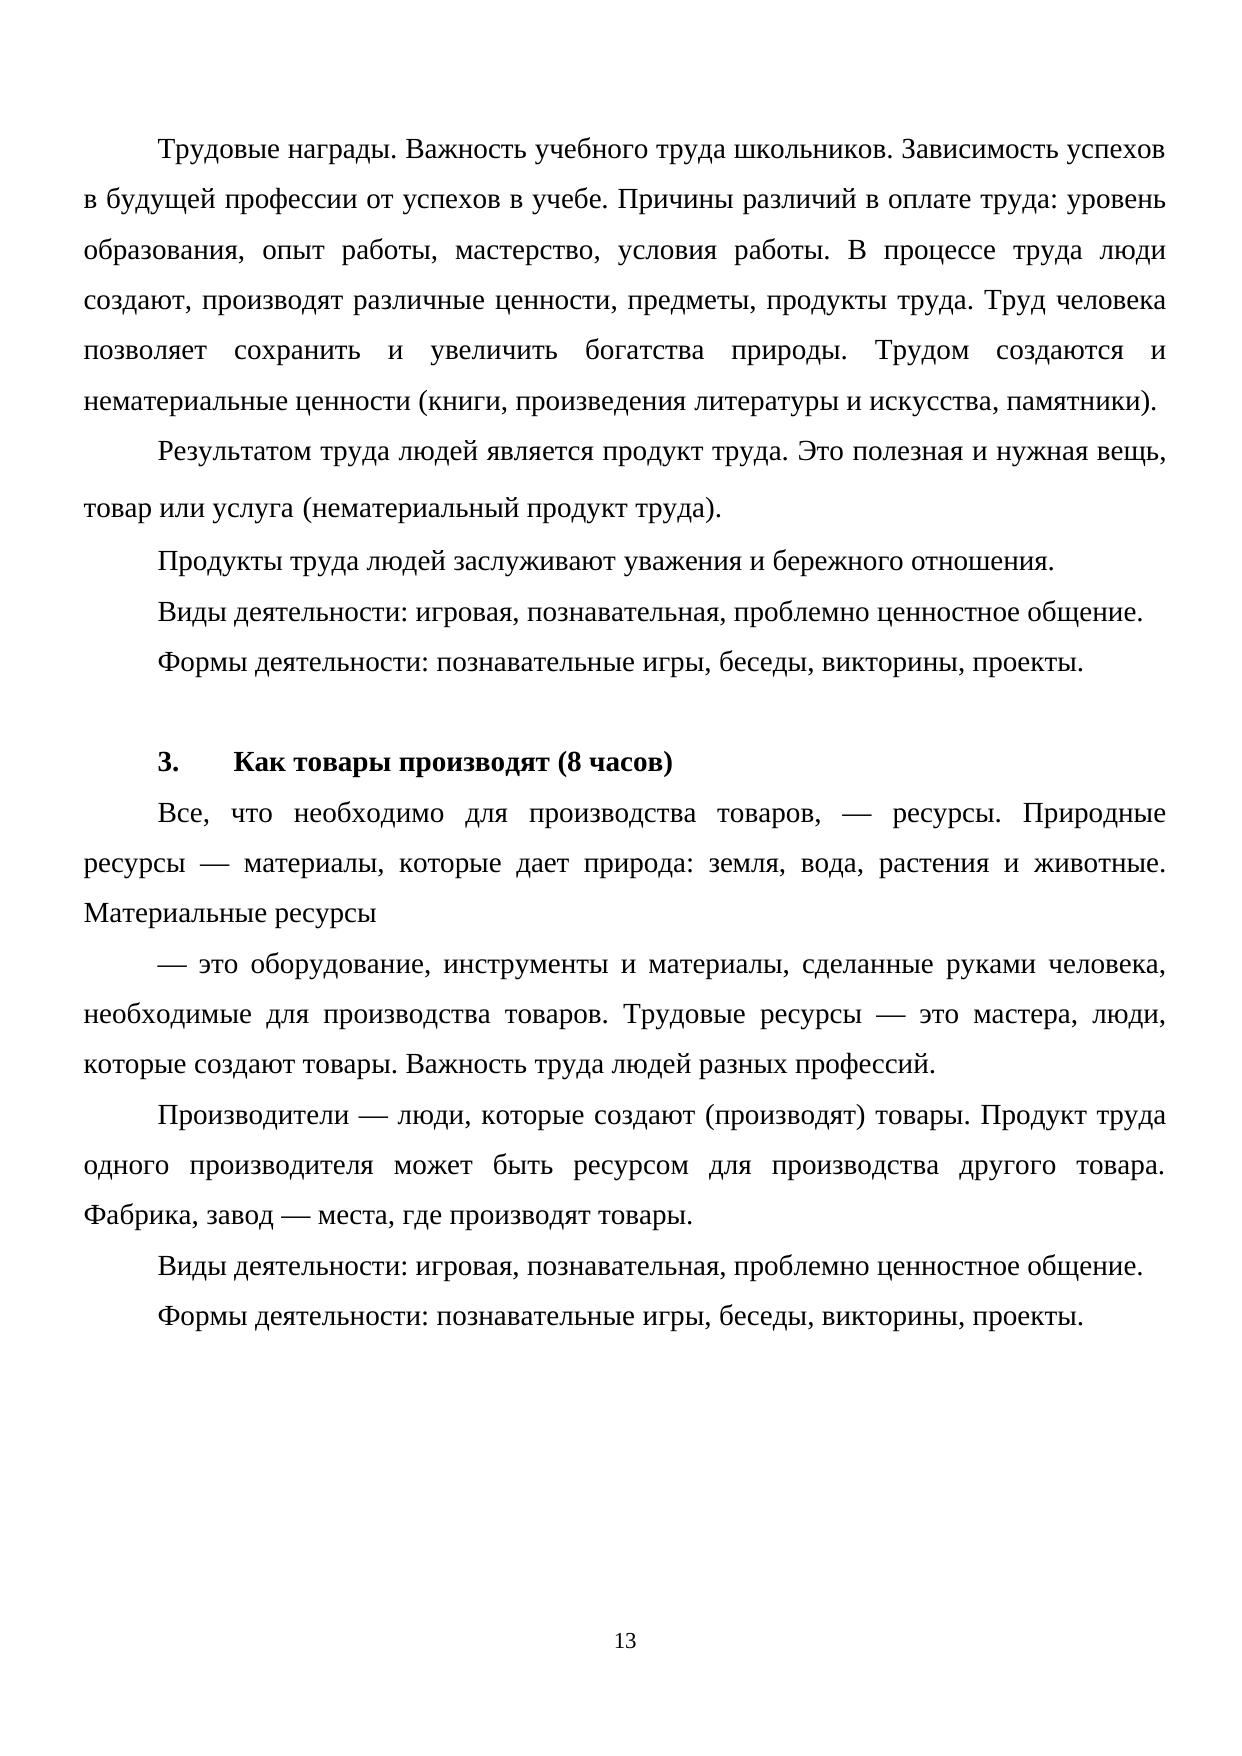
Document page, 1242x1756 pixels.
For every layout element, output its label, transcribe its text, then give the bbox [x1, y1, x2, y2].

text Продукты труда людей заслуживают уважения и бережного отношения. [83, 543, 1167, 577]
text Формы деятельности: познавательные игры, беседы, викторины, проекты. [83, 1298, 1167, 1332]
text — это оборудование, инструменты и материалы, сделанные руками человека, необходимые для производства товаров. Трудовые ресурсы — это мастера, люди, которые создают товары. Важность труда людей разных профессий. [83, 946, 1167, 1080]
text Трудовые награды. Важность учебного труда школьников. Зависимость успехов в будущей профессии от успехов в учебе. Причины различий в оплате труда: уровень образования, опыт работы, мастерство, условия работы. В процессе труда люди создают, производят различные ценности, предметы, продукты труда. Труд человека позволяет сохранить и увеличить богатства природы. Трудом создаются и нематериальные ценности (книги, произведения литературы и искусства, памятники). [83, 131, 1167, 416]
text Формы деятельности: познавательные игры, беседы, викторины, проекты. [83, 644, 1167, 677]
subtitle Как товары производят (8 часов) [83, 744, 1167, 778]
text Виды деятельности: игровая, познавательная, проблемно ценностное общение. [83, 594, 1167, 627]
text Производители — люди, которые создают (производят) товары. Продукт труда одного производителя может быть ресурсом для производства другого товара. Фабрика, завод — места, где производят товары. [83, 1097, 1167, 1231]
text Все, что необходимо для производства товаров, — ресурсы. Природные ресурсы — материалы, которые дает природа: земля, вода, растения и животные. Материальные ресурсы [83, 795, 1167, 929]
text Виды деятельности: игровая, познавательная, проблемно ценностное общение. [83, 1248, 1167, 1281]
text Результатом труда людей является продукт труда. Это полезная и нужная вещь, товар или услуга (нематериальный продукт труда). [83, 433, 1167, 524]
